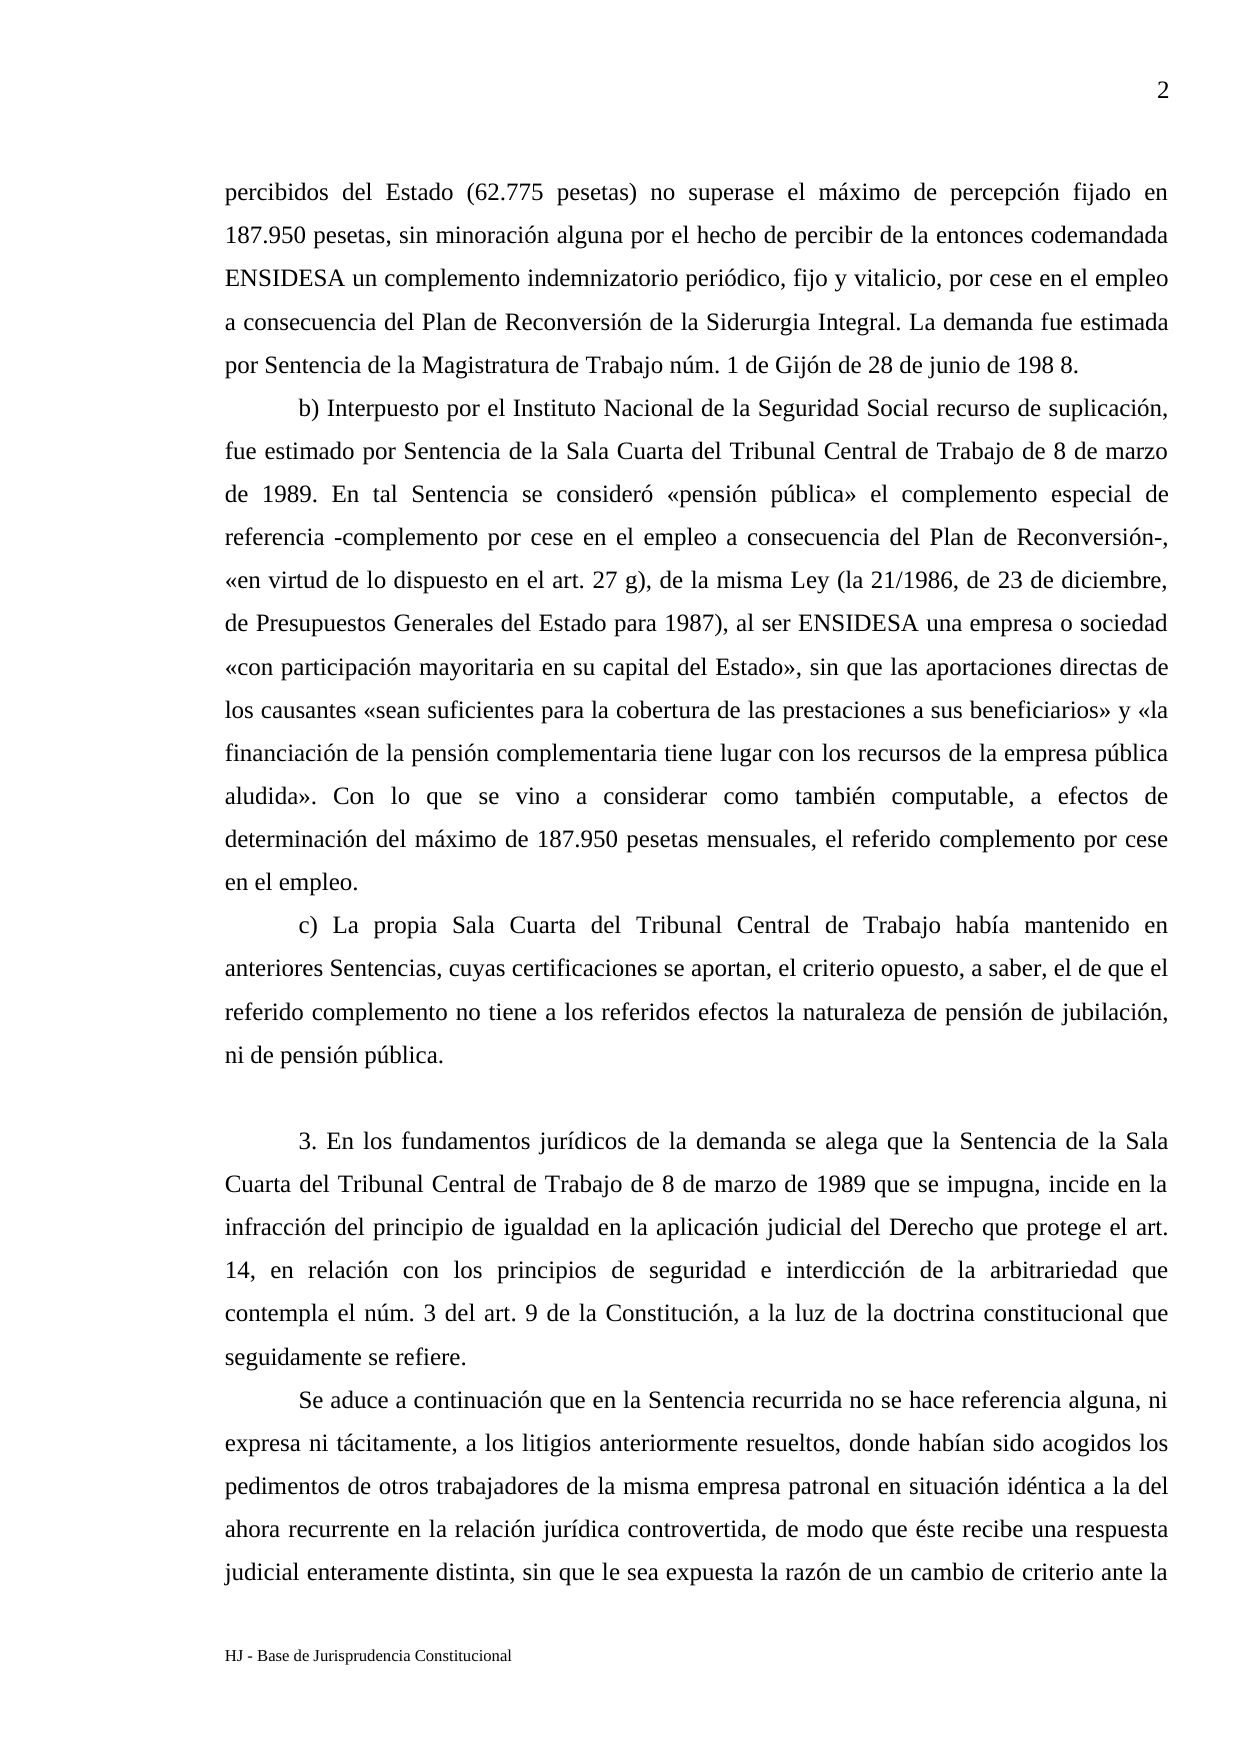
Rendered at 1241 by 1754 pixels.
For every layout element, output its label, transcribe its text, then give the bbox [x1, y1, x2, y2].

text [224, 1385, 1169, 1586]
text b) Interpuesto por el Instituto Nacional de la Seguridad Social recurso de suplicación, fue estimado por Sentencia de la Sala Cuarta del Tribunal Central de Trabajo de 8 de marzo de 1989. En tal Sentencia se consideró «pensión pública» el complemento especial de referencia -complemento por cese en el empleo a consecuencia del Plan de Reconversión-, «en virtud de lo dispuesto en el art. 27 g), de la misma Ley (la 21/1986, de 23 de diciembre, de Presupuestos Generales del Estado para 1987), al ser ENSIDESA una empresa o sociedad «con participación mayoritaria en su capital del Estado», sin que las aportaciones directas de los causantes «sean suficientes para la cobertura de las prestaciones a sus beneficiarios» y «la financiación de la pensión complementaria tiene lugar con los recursos de la empresa pública aludida». Con lo que se vino a considerar como también computable, a efectos de determinación del máximo de 187.950 pesetas mensuales, el referido complemento por cese en el empleo. [224, 393, 1169, 896]
text 3. En los fundamentos jurídicos de la demanda se alega que la Sentencia de la Sala Cuarta del Tribunal Central de Trabajo de 8 de marzo de 1989 que se impugna, incide en la infracción del principio de igualdad en la aplicación judicial del Derecho que protege el art. 14, en relación con los principios de seguridad e interdicción de la arbitrariedad que contempla el núm. 3 del art. 9 de la Constitución, a la luz de la doctrina constitucional que seguidamente se refiere. [224, 1126, 1169, 1370]
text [224, 177, 1169, 378]
text c) La propia Sala Cuarta del Tribunal Central de Trabajo había mantenido en anteriores Sentencias, cuyas certificaciones se aportan, el criterio opuesto, a saber, el de que el referido complemento no tiene a los referidos efectos la naturaleza de pensión de jubilación, ni de pensión pública. [224, 910, 1169, 1068]
